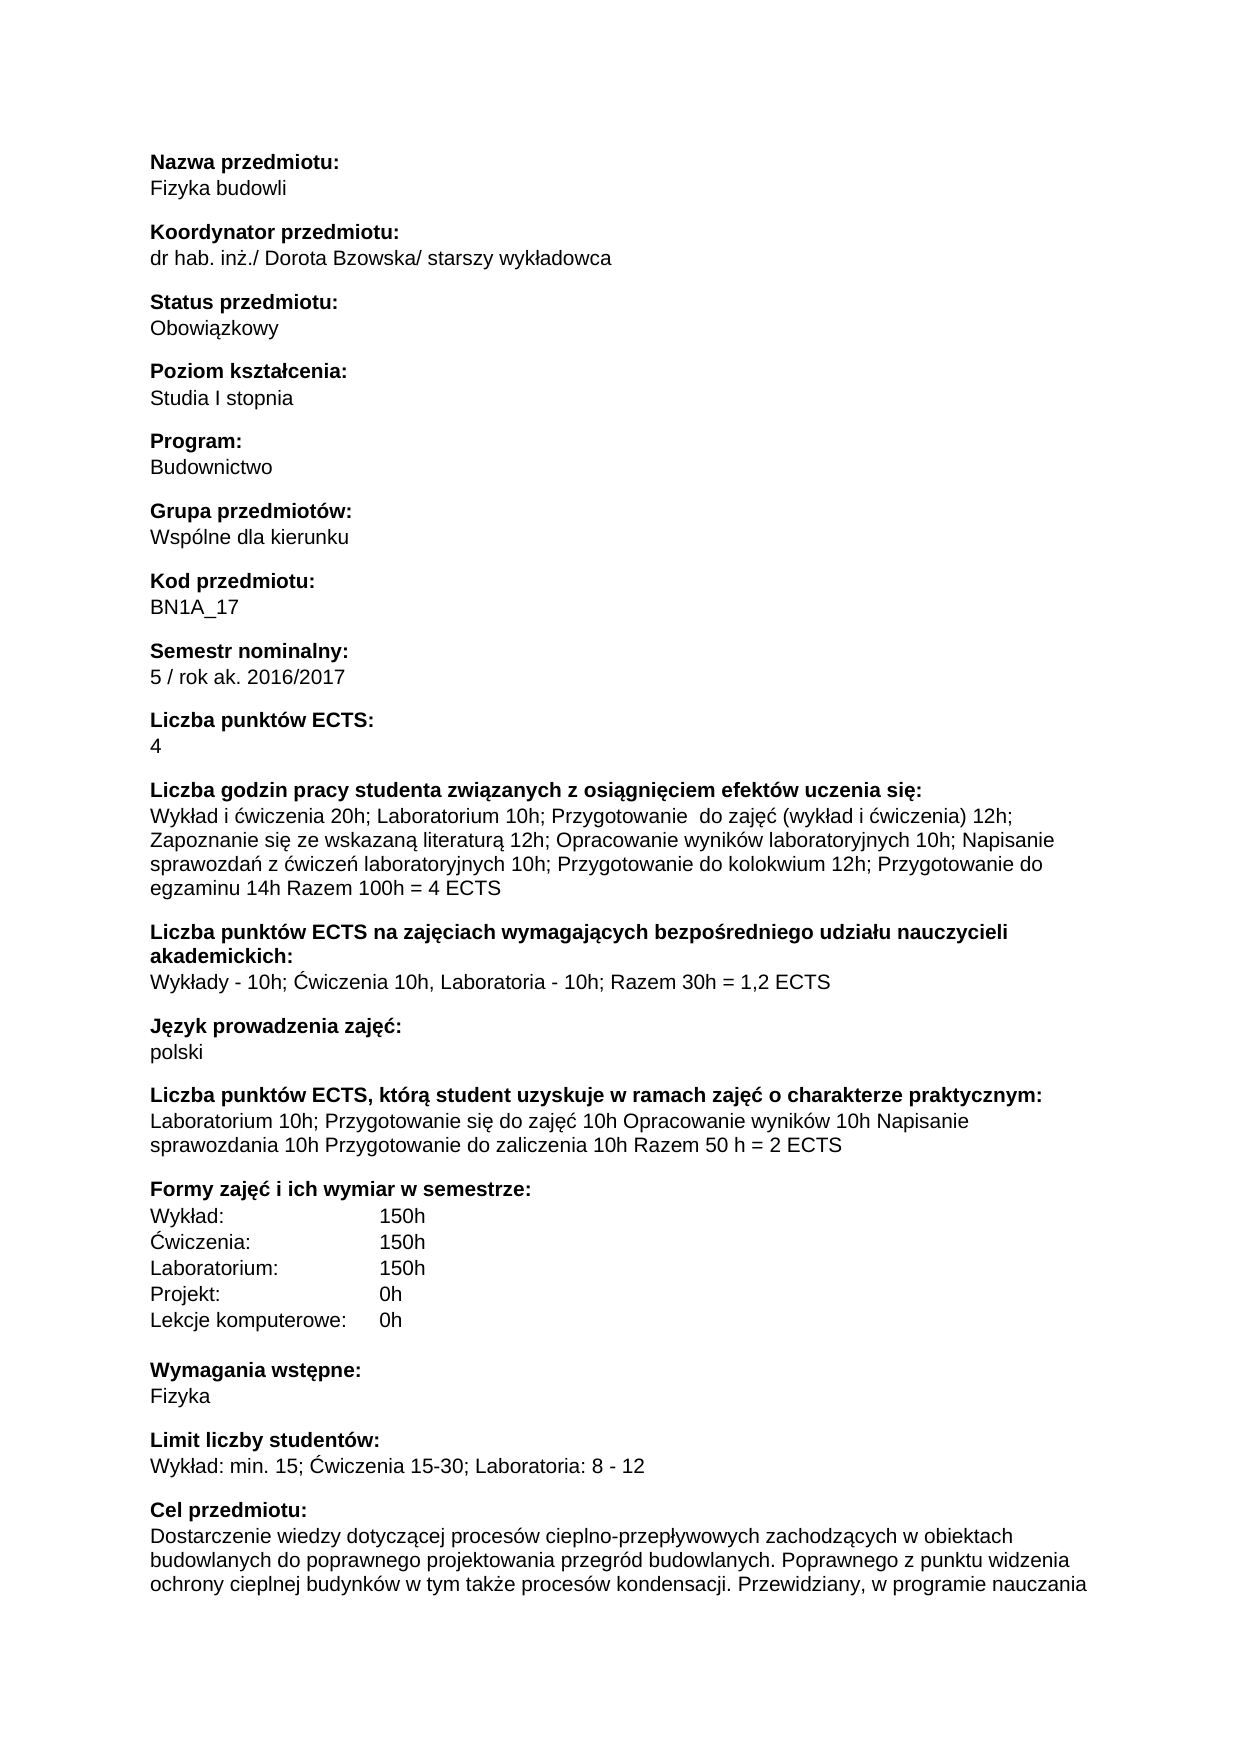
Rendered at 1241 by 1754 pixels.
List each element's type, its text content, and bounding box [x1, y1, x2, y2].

table_header Wykład: [140, 1204, 367, 1228]
text Grupa przedmiotów: [150, 499, 1090, 523]
text Budownictwo [150, 455, 1090, 479]
text Cel przedmiotu: [150, 1497, 1090, 1521]
text Wykład: min. 15; Ćwiczenia 15-30; Laboratoria: 8 - 12 [150, 1454, 1090, 1478]
text Liczba punktów ECTS na zajęciach wymagających bezpośredniego udziału nauczycieli akademickich: [150, 920, 1090, 968]
text Język prowadzenia zajęć: [150, 1013, 1090, 1037]
table_cell 150h [369, 1254, 597, 1280]
table_cell 150h [369, 1228, 597, 1254]
text 4 [150, 734, 1090, 758]
text Wspólne dla kierunku [150, 525, 1090, 549]
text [150, 1523, 1090, 1595]
text Koordynator przedmiotu: [150, 220, 1090, 244]
text Limit liczby studentów: [150, 1428, 1090, 1452]
text Semestr nominalny: [150, 638, 1090, 662]
text Studia I stopnia [150, 385, 1090, 409]
text Fizyka [150, 1384, 1090, 1408]
text Nazwa przedmiotu: [150, 150, 1090, 174]
text Status przedmiotu: [150, 289, 1090, 313]
text BN1A_17 [150, 595, 1090, 619]
text Wymagania wstępne: [150, 1358, 1090, 1382]
table_cell Lekcje komputerowe: [140, 1308, 367, 1332]
text Obowiązkowy [150, 316, 1090, 339]
text Wykłady - 10h; Ćwiczenia 10h, Laboratoria - 10h; Razem 30h = 1,2 ECTS [150, 970, 1090, 994]
text 5 / rok ak. 2016/2017 [150, 664, 1090, 688]
table_cell 0h [369, 1306, 597, 1332]
text Kod przedmiotu: [150, 569, 1090, 593]
table_header 150h [369, 1204, 597, 1228]
table_cell 0h [369, 1280, 597, 1306]
text Liczba punktów ECTS, którą student uzyskuje w ramach zajęć o charakterze praktycznym: [150, 1083, 1090, 1107]
text Laboratorium 10h; Przygotowanie się do zajęć 10h Opracowanie wyników 10h Napisanie sprawozdania 10h Przygotowanie do zaliczenia 10h Razem 50 h = 2 ECTS [150, 1109, 1090, 1157]
text Wykład i ćwiczenia 20h; Laboratorium 10h; Przygotowanie do zajęć (wykład i ćwiczenia) 12h; Zapoznanie się ze wskazaną literaturą 12h; Opracowanie wyników laboratoryjnych 10h; Napisanie sprawozdań z ćwiczeń laboratoryjnych 10h; Przygotowanie do kolokwium 12h; Przygotowanie do egzaminu 14h Razem 100h = 4 ECTS [150, 804, 1090, 900]
text Fizyka budowli [150, 176, 1090, 200]
text polski [150, 1039, 1090, 1063]
table_cell Projekt: [140, 1282, 367, 1306]
table_cell Ćwiczenia: [140, 1230, 367, 1254]
text Formy zajęć i ich wymiar w semestrze: [150, 1177, 1090, 1201]
text Poziom kształcenia: [150, 359, 1090, 383]
table_cell Laboratorium: [140, 1256, 367, 1280]
text Liczba godzin pracy studenta związanych z osiągnięciem efektów uczenia się: [150, 778, 1090, 802]
text Liczba punktów ECTS: [150, 708, 1090, 732]
text dr hab. inż./ Dorota Bzowska/ starszy wykładowca [150, 246, 1090, 270]
text Program: [150, 429, 1090, 453]
